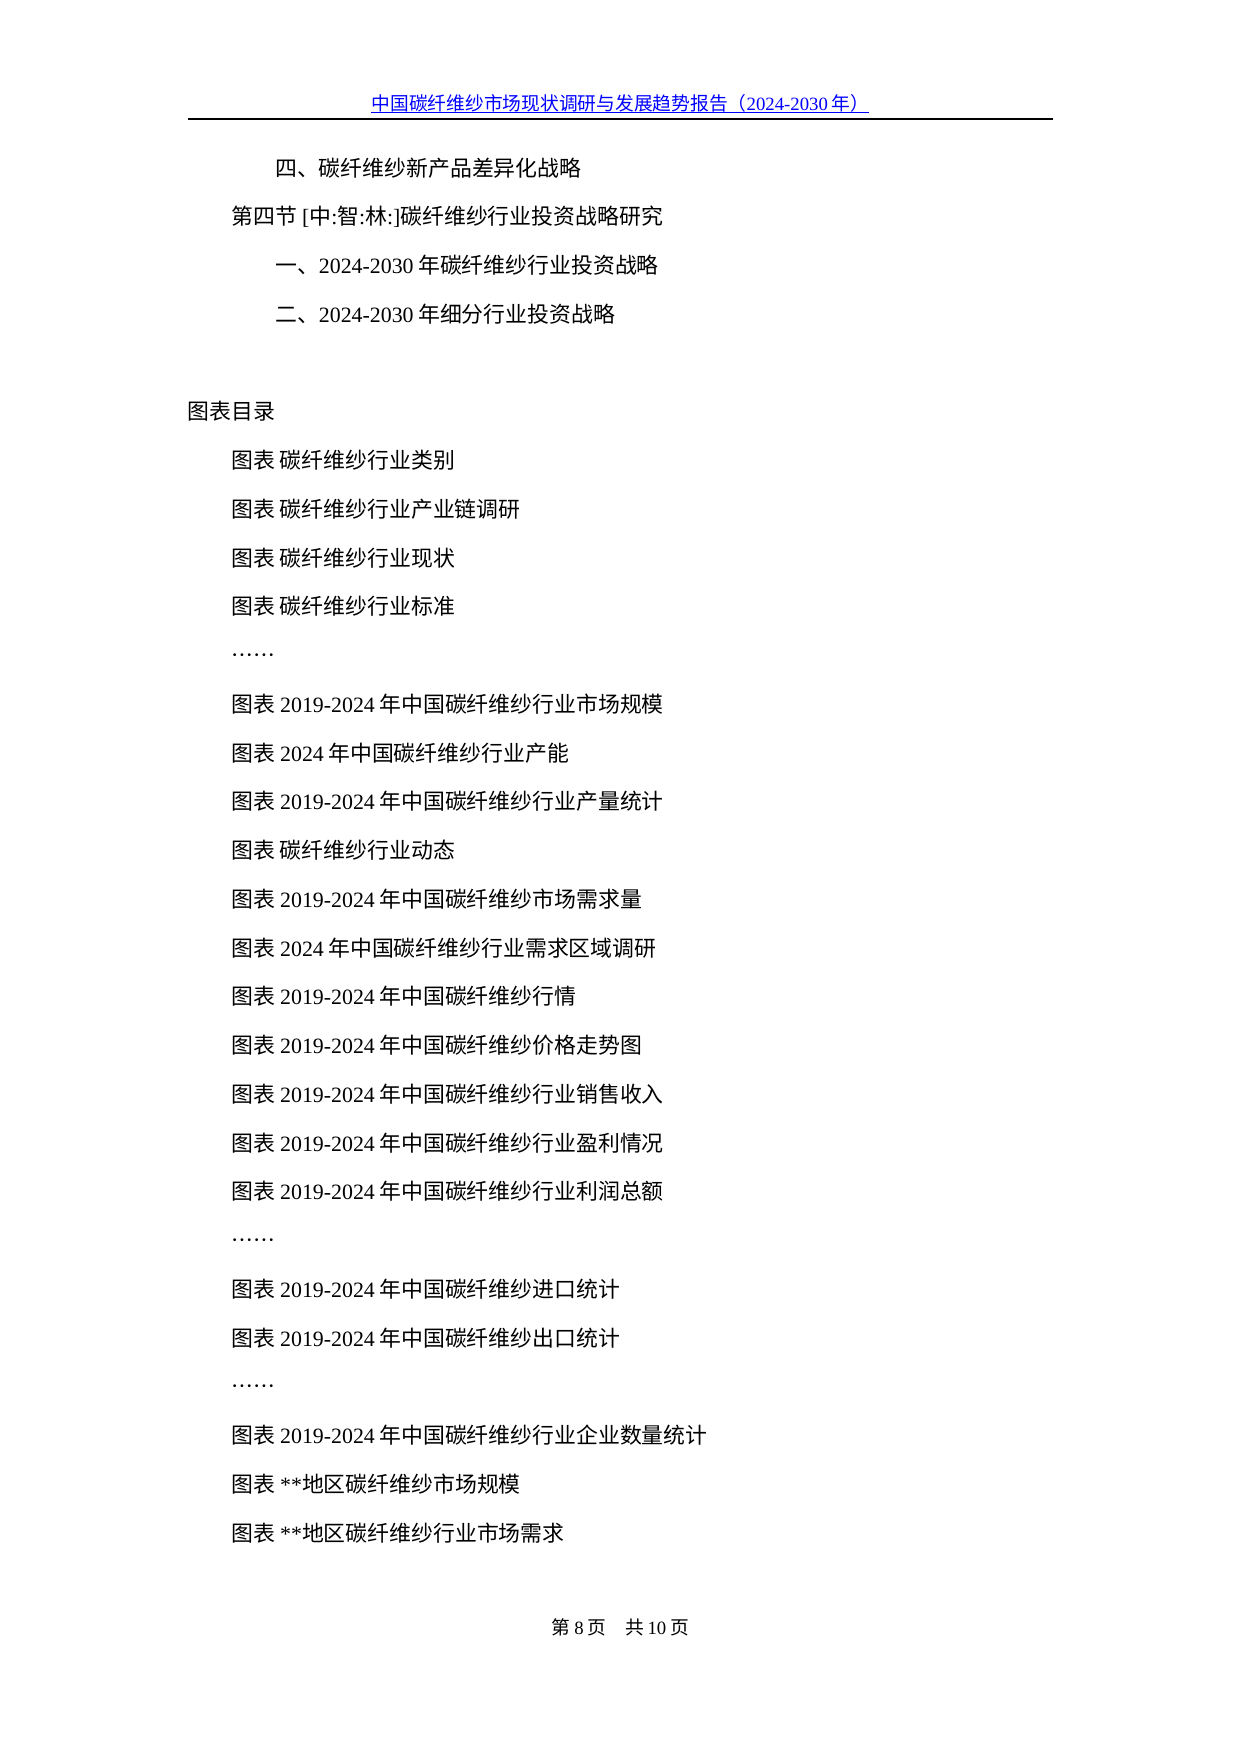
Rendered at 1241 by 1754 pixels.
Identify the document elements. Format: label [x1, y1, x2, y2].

text [187, 150, 1053, 1548]
